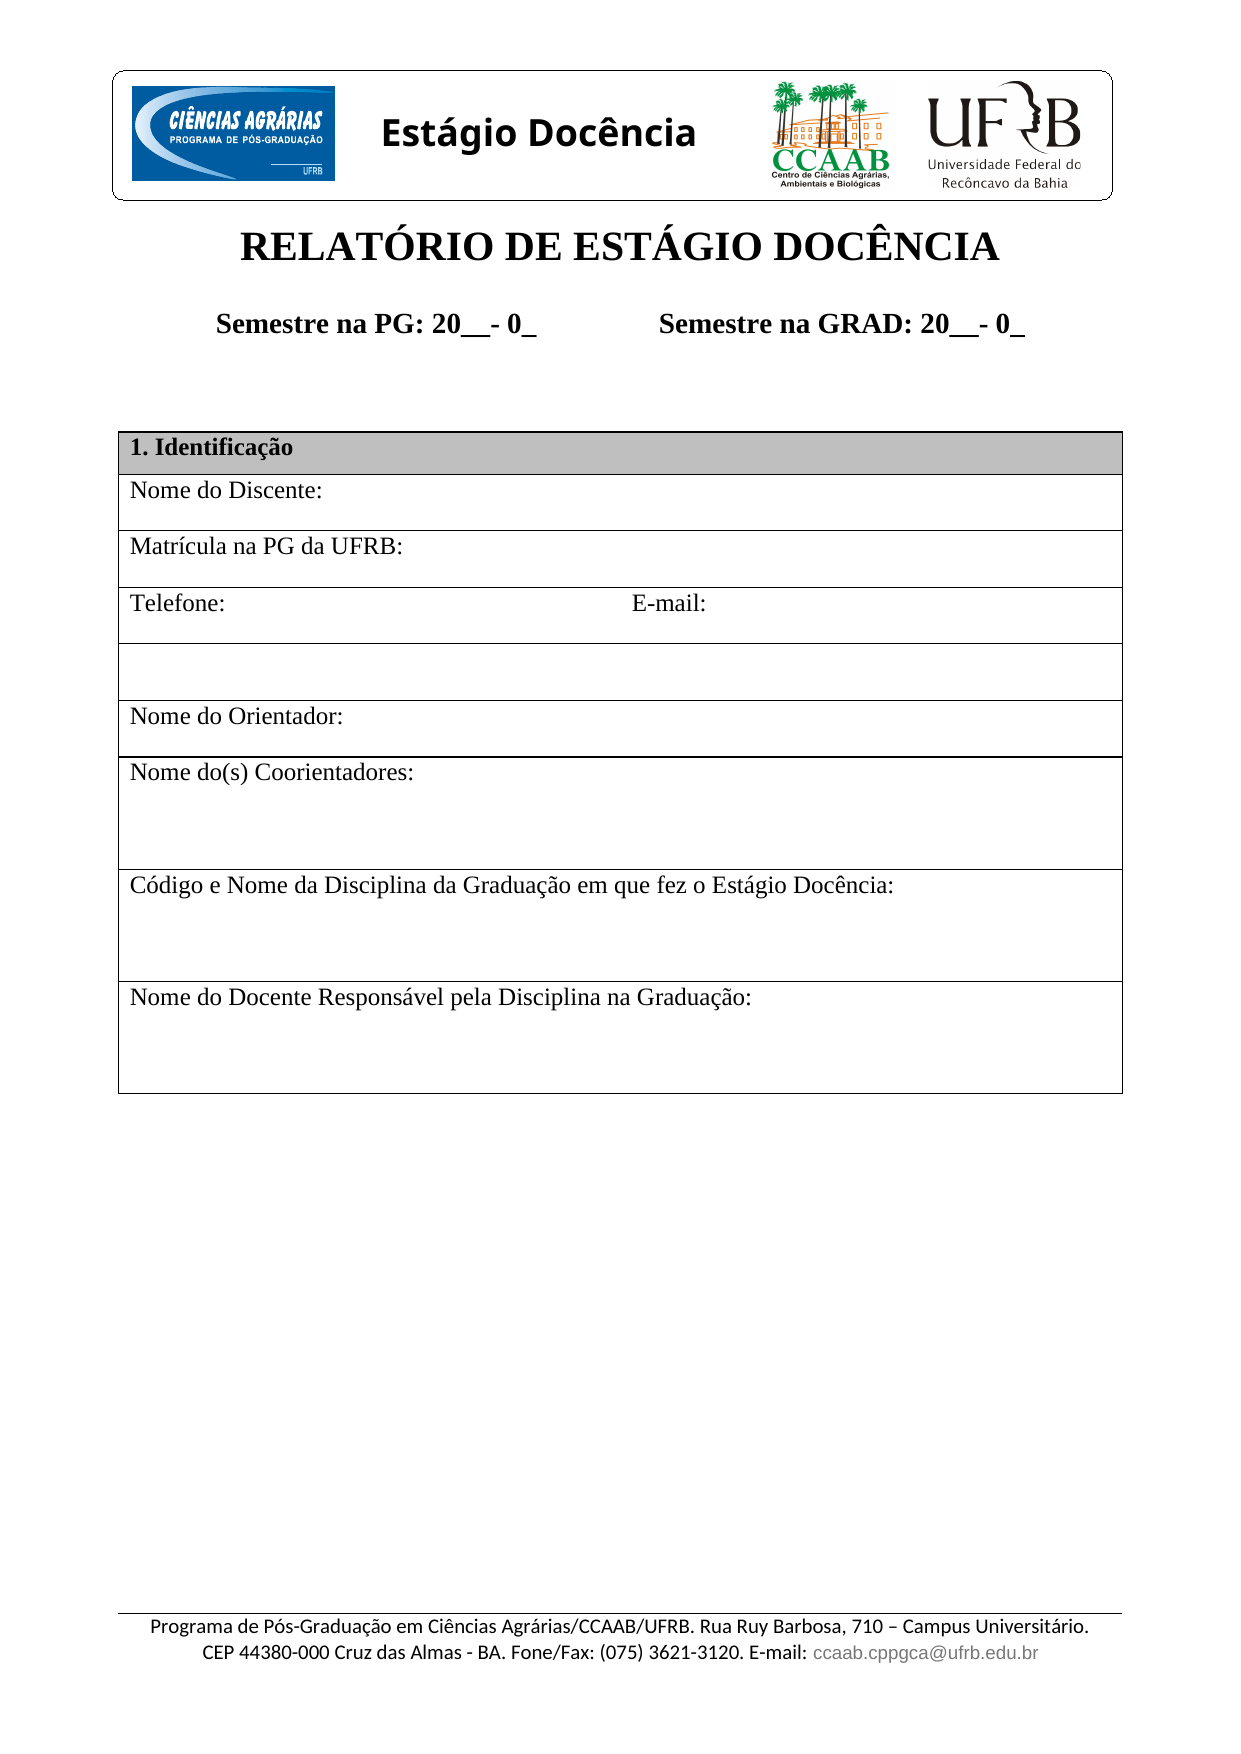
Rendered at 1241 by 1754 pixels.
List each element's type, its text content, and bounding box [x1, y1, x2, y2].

table_header 1. Identificação [119, 433, 1122, 474]
table_cell Nome do(s) Coorientadores: [119, 758, 1122, 869]
text RELATÓRIO DE ESTÁGIO DOCÊNCIA [118, 221, 1122, 269]
picture [928, 81, 1081, 188]
text Semestre na PG: 20__- 0_ Semestre na GRAD: 20__- 0_ [118, 306, 1122, 339]
table_cell Nome do Docente Responsável pela Disciplina na Graduação: [119, 982, 1122, 1093]
table_cell Matrícula na PG da UFRB: [119, 531, 1122, 587]
table_cell Nome do Orientador: [119, 701, 1122, 756]
table_cell Código e Nome da Disciplina da Graduação em que fez o Estágio Docência: [119, 870, 1122, 981]
picture [770, 79, 895, 191]
table_cell Nome do Discente: [119, 475, 1122, 530]
table_cell Telefone: E-mail: [119, 588, 1122, 643]
table_cell [119, 644, 1122, 700]
